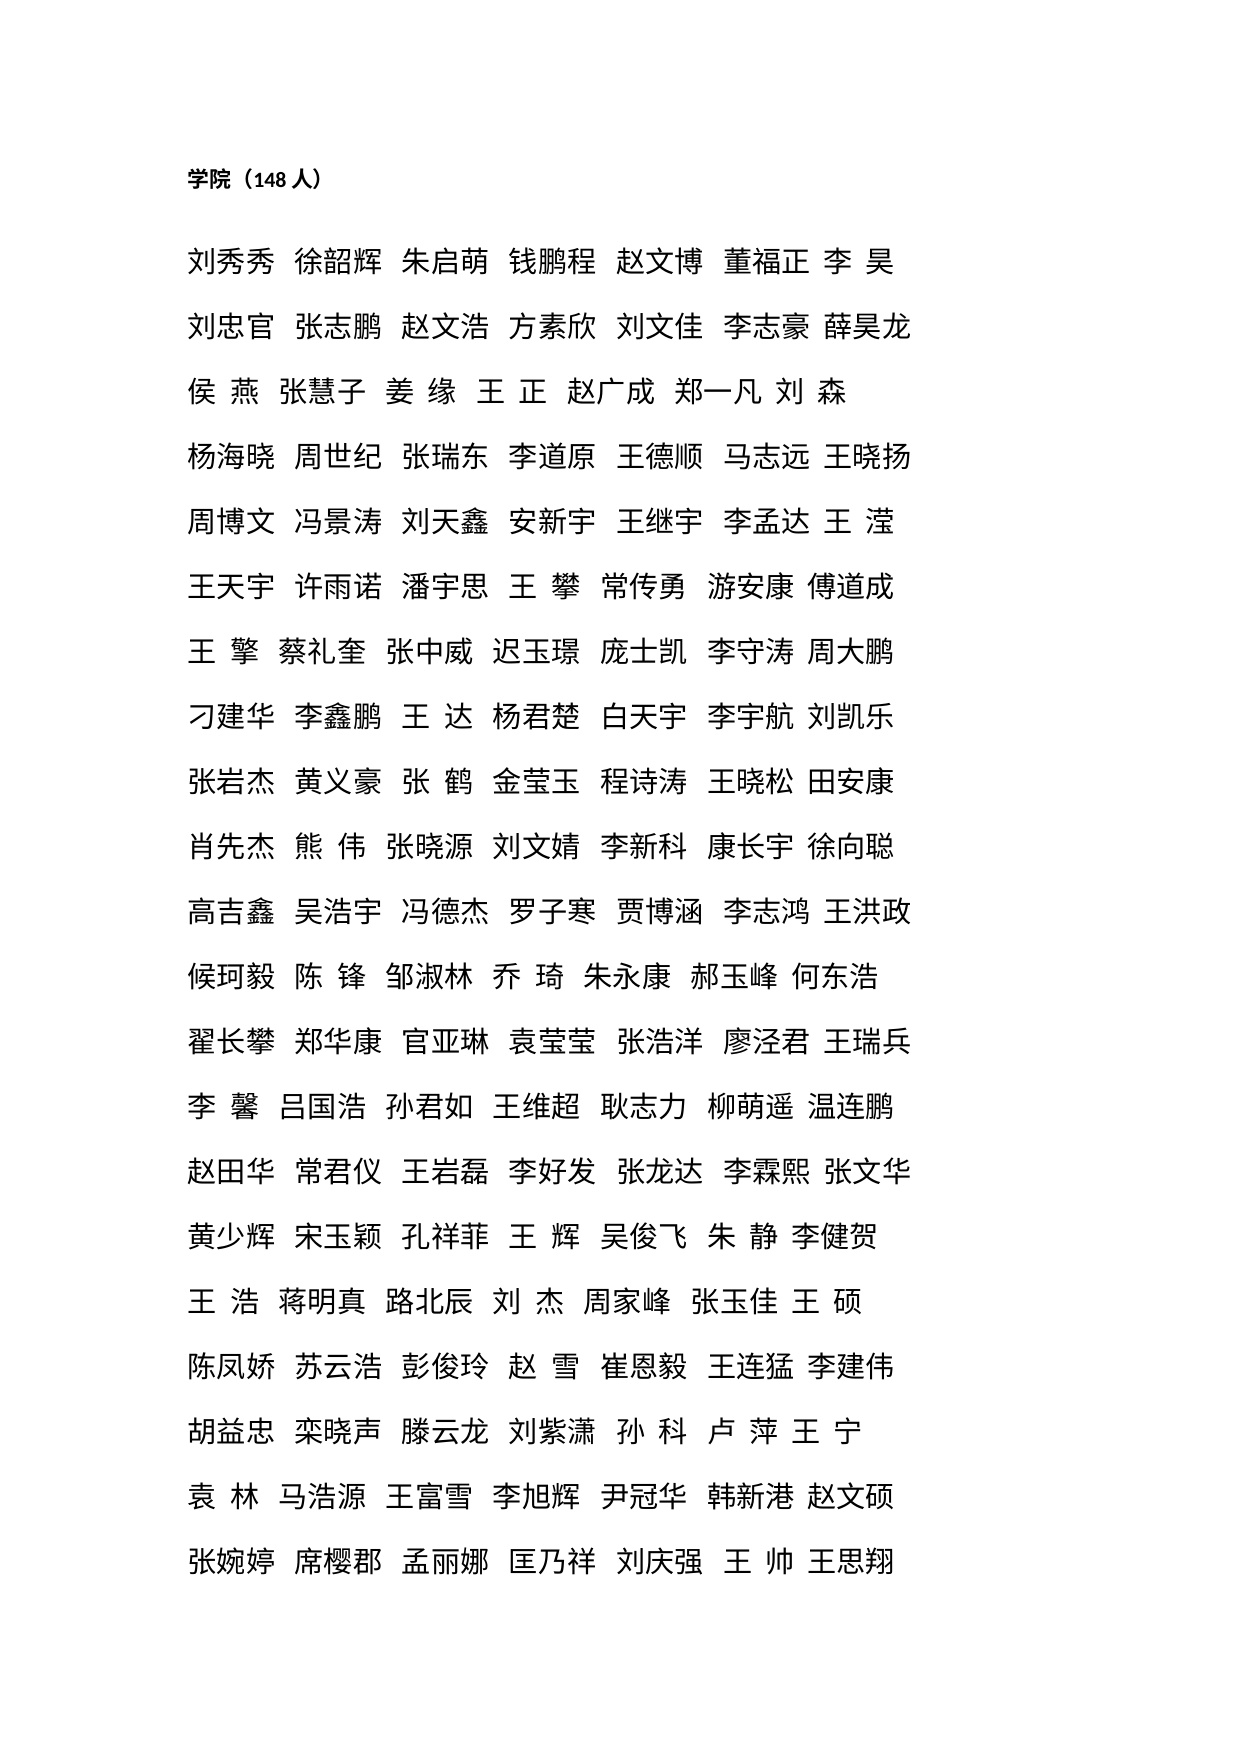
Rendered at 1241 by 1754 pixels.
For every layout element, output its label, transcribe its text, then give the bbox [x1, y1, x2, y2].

text 袁 林 马浩源 王富雪 李旭辉 尹冠华 韩新港 赵文硕 [187, 1462, 1053, 1527]
text 刘秀秀 徐韶辉 朱启萌 钱鹏程 赵文博 董福正 李 昊 [187, 227, 1053, 292]
text 刘忠官 张志鹏 赵文浩 方素欣 刘文佳 李志豪 薛昊龙 [187, 292, 1053, 357]
text 学院（148人） [187, 162, 1053, 194]
text 李 馨 吕国浩 孙君如 王维超 耿志力 柳萌遥 温连鹏 [187, 1072, 1053, 1137]
text 王 浩 蒋明真 路北辰 刘 杰 周家峰 张玉佳 王 硕 [187, 1267, 1053, 1332]
text 赵田华 常君仪 王岩磊 李好发 张龙达 李霖熙 张文华 [187, 1137, 1053, 1202]
text 张岩杰 黄义豪 张 鹤 金莹玉 程诗涛 王晓松 田安康 [187, 747, 1053, 812]
text 刁建华 李鑫鹏 王 达 杨君楚 白天宇 李宇航 刘凯乐 [187, 682, 1053, 747]
text 杨海晓 周世纪 张瑞东 李道原 王德顺 马志远 王晓扬 [187, 422, 1053, 487]
text 肖先杰 熊 伟 张晓源 刘文婧 李新科 康长宇 徐向聪 [187, 812, 1053, 877]
text 王 擎 蔡礼奎 张中威 迟玉璟 庞士凯 李守涛 周大鹏 [187, 617, 1053, 682]
text 侯 燕 张慧子 姜 缘 王 正 赵广成 郑一凡 刘 森 [187, 357, 1053, 422]
text 黄少辉 宋玉颖 孔祥菲 王 辉 吴俊飞 朱 静 李健贺 [187, 1202, 1053, 1267]
text 陈凤娇 苏云浩 彭俊玲 赵 雪 崔恩毅 王连猛 李建伟 [187, 1332, 1053, 1397]
text 张婉婷 席樱郡 孟丽娜 匡乃祥 刘庆强 王 帅 王思翔 [187, 1527, 1053, 1592]
text 周博文 冯景涛 刘天鑫 安新宇 王继宇 李孟达 王 滢 [187, 487, 1053, 552]
text 候珂毅 陈 锋 邹淑林 乔 琦 朱永康 郝玉峰 何东浩 [187, 942, 1053, 1007]
text 翟长攀 郑华康 官亚琳 袁莹莹 张浩洋 廖泾君 王瑞兵 [187, 1007, 1053, 1072]
text 胡益忠 栾晓声 滕云龙 刘紫潇 孙 科 卢 萍 王 宁 [187, 1397, 1053, 1462]
text 高吉鑫 吴浩宇 冯德杰 罗子寒 贾博涵 李志鸿 王洪政 [187, 877, 1053, 942]
text 王天宇 许雨诺 潘宇思 王 攀 常传勇 游安康 傅道成 [187, 552, 1053, 617]
